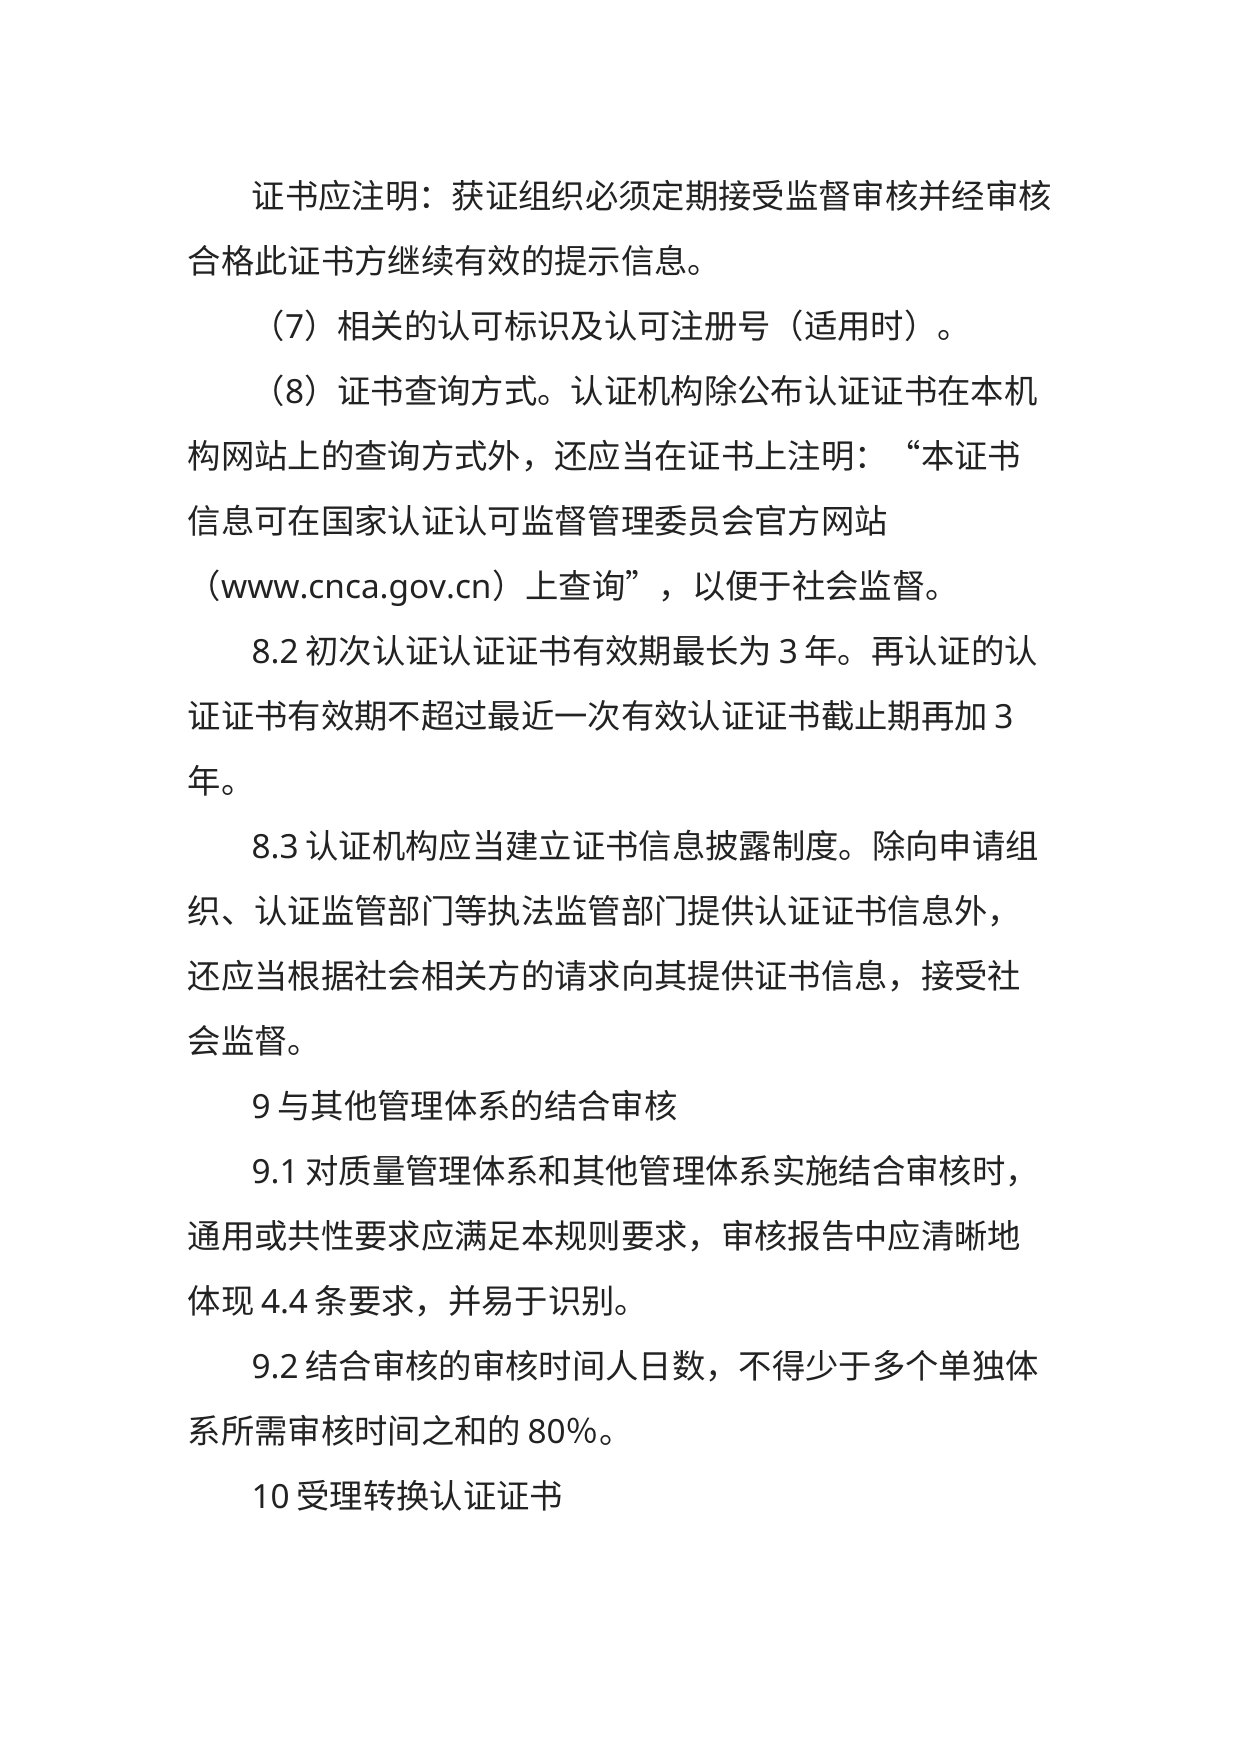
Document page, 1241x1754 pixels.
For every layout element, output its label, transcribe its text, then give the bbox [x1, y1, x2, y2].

text （8）证书查询方式。认证机构除公布认证证书在本机构网站上的查询方式外，还应当在证书上注明：“本证书信息可在国家认证认可监督管理委员会官方网站（www.cnca.gov.cn）上查询”，以便于社会监督。 [187, 357, 1053, 617]
text （7）相关的认可标识及认可注册号（适用时）。 [187, 292, 1053, 357]
text 9.1对质量管理体系和其他管理体系实施结合审核时，通用或共性要求应满足本规则要求，审核报告中应清晰地体现4.4条要求，并易于识别。 [187, 1137, 1053, 1332]
text 10受理转换认证证书 [187, 1462, 1053, 1527]
text 9与其他管理体系的结合审核 [187, 1072, 1053, 1137]
text 8.2初次认证认证证书有效期最长为3年。再认证的认证证书有效期不超过最近一次有效认证证书截止期再加3年。 [187, 617, 1053, 812]
text 证书应注明：获证组织必须定期接受监督审核并经审核合格此证书方继续有效的提示信息。 [187, 162, 1053, 292]
text 9.2结合审核的审核时间人日数，不得少于多个单独体系所需审核时间之和的80％。 [187, 1332, 1053, 1462]
text 8.3认证机构应当建立证书信息披露制度。除向申请组织、认证监管部门等执法监管部门提供认证证书信息外，还应当根据社会相关方的请求向其提供证书信息，接受社会监督。 [187, 812, 1053, 1072]
